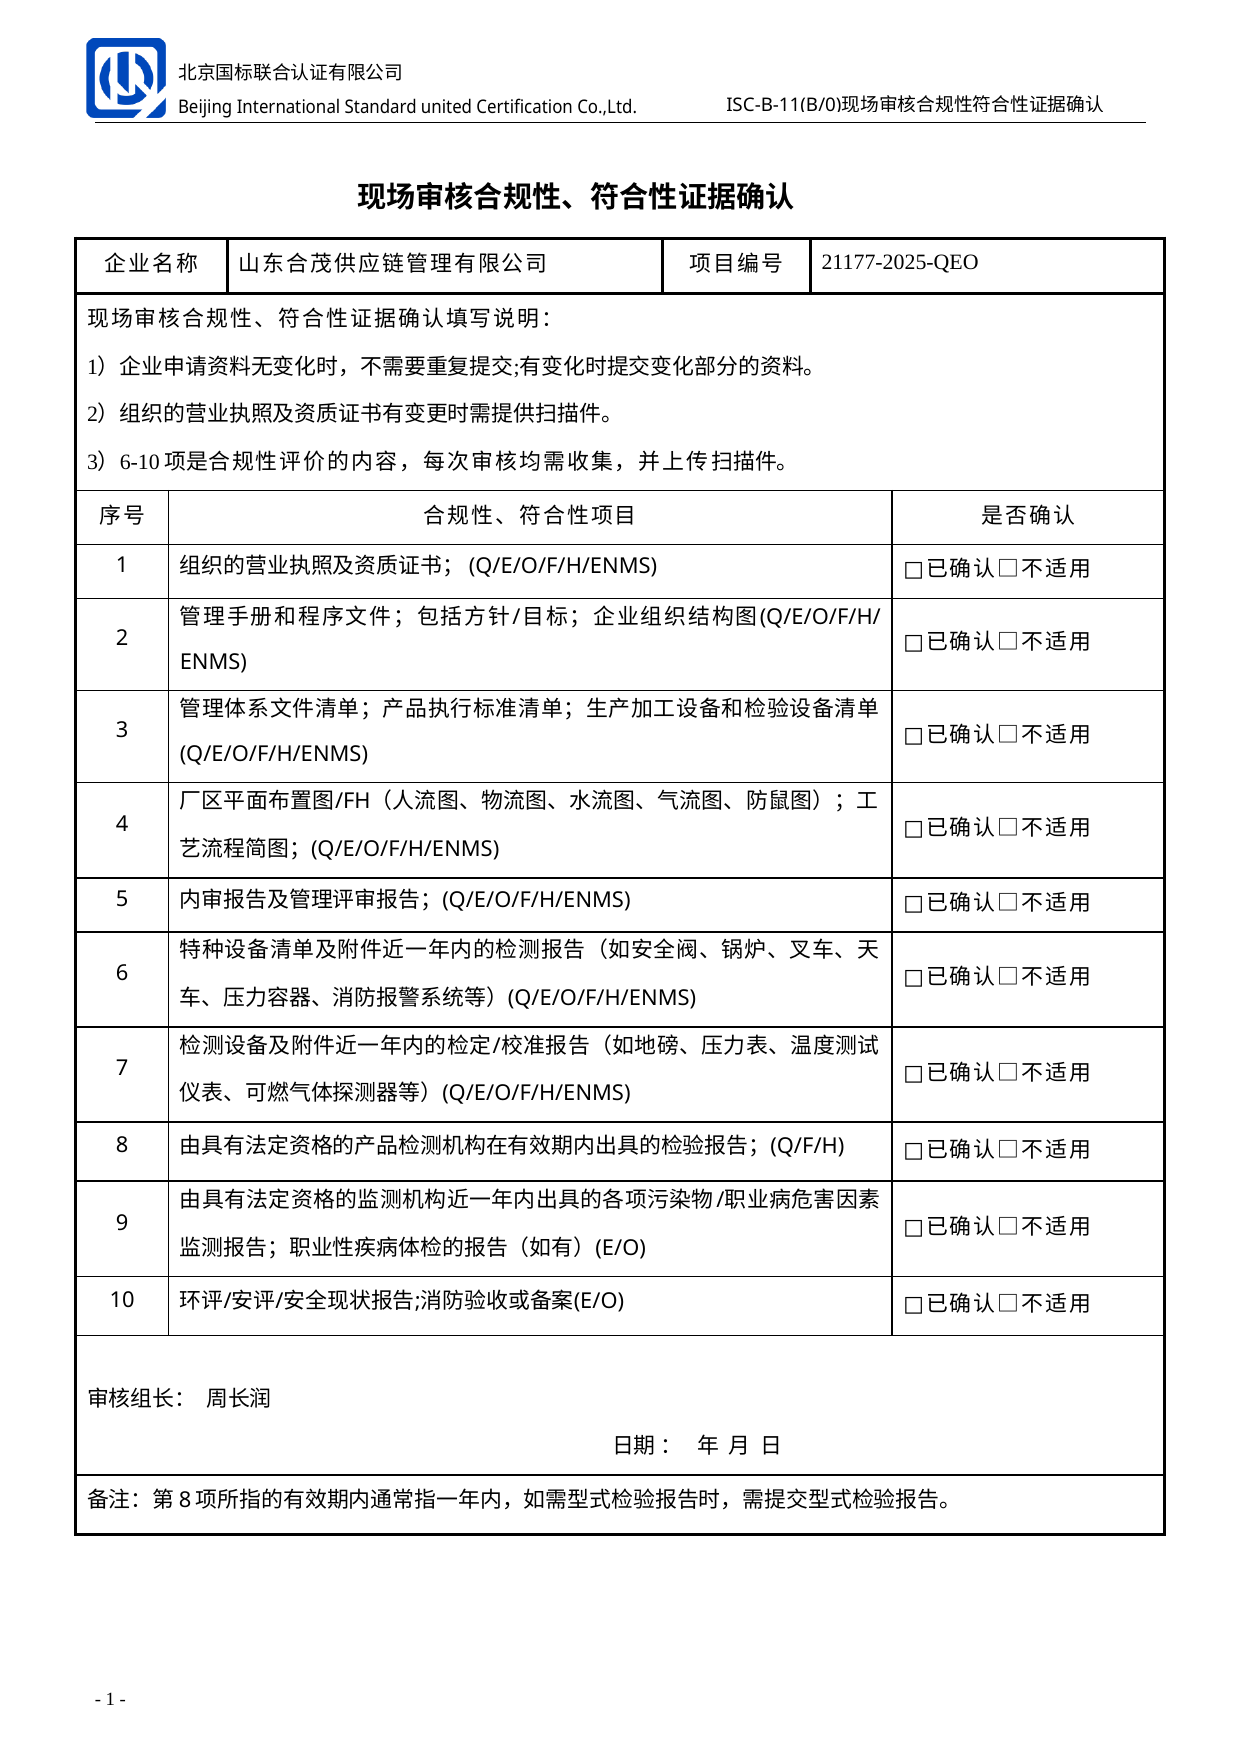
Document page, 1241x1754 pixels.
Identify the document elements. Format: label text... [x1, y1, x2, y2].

table_cell 合规性、符合性项目 [169, 491, 891, 543]
table_cell 9 [77, 1182, 168, 1276]
table_cell 备注：第8项所指的有效期内通常指一年内，如需型式检验报告时，需提交型式检验报告。 [77, 1476, 1163, 1533]
table_cell □已确认□不适用 [893, 783, 1163, 877]
table_cell 厂区平面布置图/FH（人流图、物流图、水流图、气流图、防鼠图）；工艺流程简图；(Q/E/O/F/H/ENMS) [169, 783, 891, 877]
table_cell 7 [77, 1028, 168, 1121]
table_cell □已确认□不适用 [893, 1123, 1163, 1180]
table_cell 3 [77, 691, 168, 782]
table_cell 6 [77, 933, 168, 1026]
table_cell □已确认□不适用 [893, 545, 1163, 597]
text 现场审核合规性、符合性证据确认 [94, 173, 1146, 216]
table_cell 特种设备清单及附件近一年内的检测报告（如安全阀、锅炉、叉车、天车、压力容器、消防报警系统等）(Q/E/O/F/H/ENMS) [169, 933, 891, 1026]
table_cell 1 [77, 545, 168, 597]
table_cell □已确认□不适用 [893, 599, 1163, 690]
table_cell 环评/安评/安全现状报告;消防验收或备案(E/O) [169, 1277, 891, 1334]
table_cell 由具有法定资格的监测机构近一年内出具的各项污染物/职业病危害因素监测报告；职业性疾病体检的报告（如有）(E/O) [169, 1182, 891, 1276]
table_header 项目编号 [664, 240, 809, 292]
table_cell 管理手册和程序文件；包括方针/目标；企业组织结构图(Q/E/O/F/H/ENMS) [169, 599, 891, 690]
table_header 21177-2025-QEO [812, 240, 1163, 292]
picture [86, 38, 166, 118]
table_cell □已确认□不适用 [893, 1028, 1163, 1121]
table_cell 10 [77, 1277, 168, 1334]
table_cell □已确认□不适用 [893, 933, 1163, 1026]
table_cell 序号 [77, 491, 168, 543]
table_cell □已确认□不适用 [893, 691, 1163, 782]
table_cell 2 [77, 599, 168, 690]
table_header 山东合茂供应链管理有限公司 [229, 240, 661, 292]
table_cell 5 [77, 879, 168, 931]
table_cell □已确认□不适用 [893, 879, 1163, 931]
table_cell 管理体系文件清单；产品执行标准清单；生产加工设备和检验设备清单(Q/E/O/F/H/ENMS) [169, 691, 891, 782]
table_cell 8 [77, 1123, 168, 1180]
table_cell 内审报告及管理评审报告；(Q/E/O/F/H/ENMS) [169, 879, 891, 931]
table_cell □已确认□不适用 [893, 1277, 1163, 1334]
table_cell 现场审核合规性、符合性证据确认填写说明： 1）企业申请资料无变化时，不需要重复提交;有变化时提交变化部分的资料。 2）组织的营业执照及资质证书有变更时需提供扫描件。 3）6-10项是合规性评价的内容，每次审核均需收集，并上传扫描件。 [77, 295, 1163, 490]
table_cell 4 [77, 783, 168, 877]
table_header 企业名称 [77, 240, 226, 292]
table_cell 组织的营业执照及资质证书； (Q/E/O/F/H/ENMS) [169, 545, 891, 597]
table_cell □已确认□不适用 [893, 1182, 1163, 1276]
table_cell 是否确认 [893, 491, 1163, 543]
table_cell 审核组长： 周长润 日期 ： 年 月 日 [77, 1336, 1163, 1474]
table_cell 由具有法定资格的产品检测机构在有效期内出具的检验报告；(Q/F/H) [169, 1123, 891, 1180]
table_cell 检测设备及附件近一年内的检定/校准报告（如地磅、压力表、温度测试仪表、可燃气体探测器等）(Q/E/O/F/H/ENMS) [169, 1028, 891, 1121]
